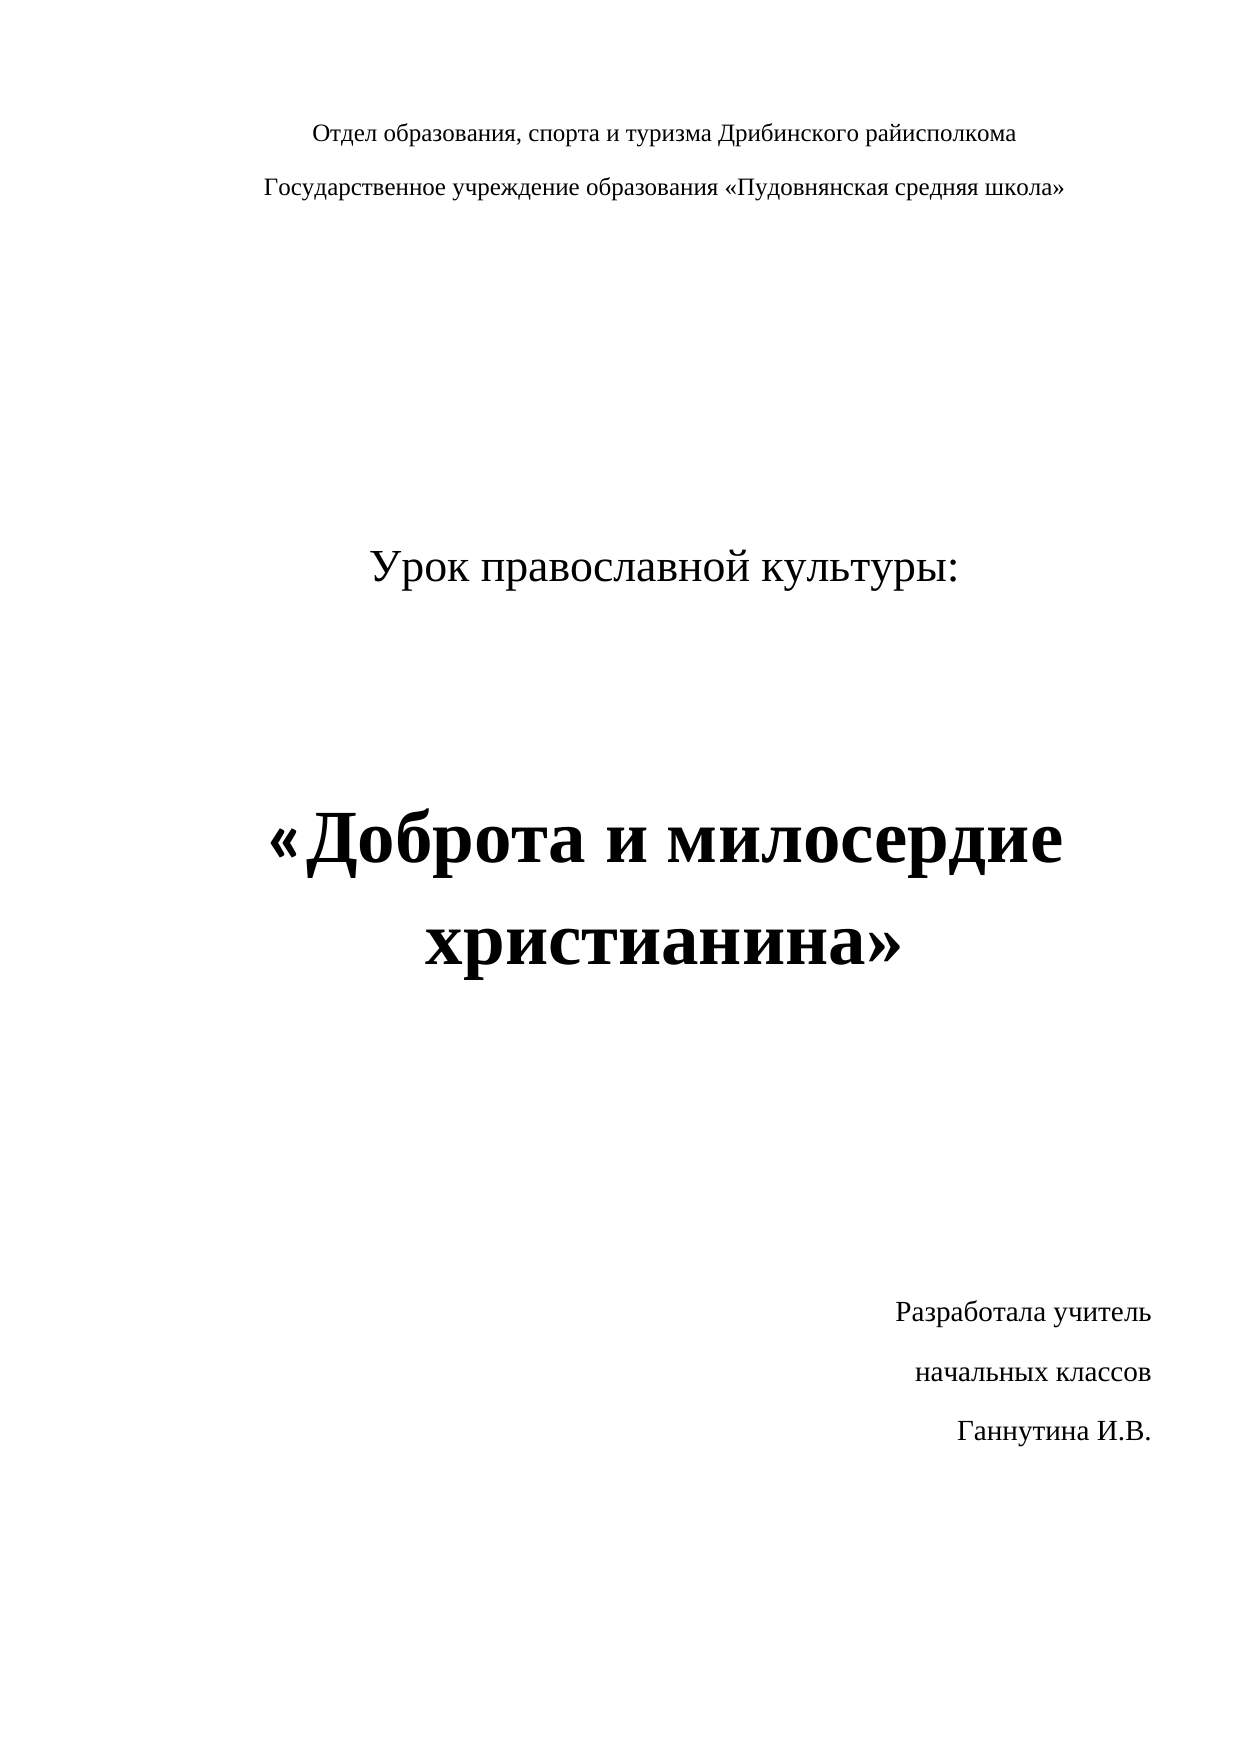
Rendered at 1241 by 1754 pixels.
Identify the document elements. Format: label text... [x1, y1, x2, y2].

text Разработала учитель [177, 1294, 1152, 1328]
text Урок православной культуры: [177, 538, 1152, 591]
text Отдел образования, спорта и туризма Дрибинского райисполкома [177, 118, 1152, 147]
text начальных классов [177, 1354, 1152, 1387]
text Государственное учреждение образования «Пудовнянская средняя школа» [177, 172, 1152, 201]
text «Доброта и милосердие христианина» [177, 790, 1152, 981]
text Ганнутина И.В. [177, 1413, 1152, 1447]
